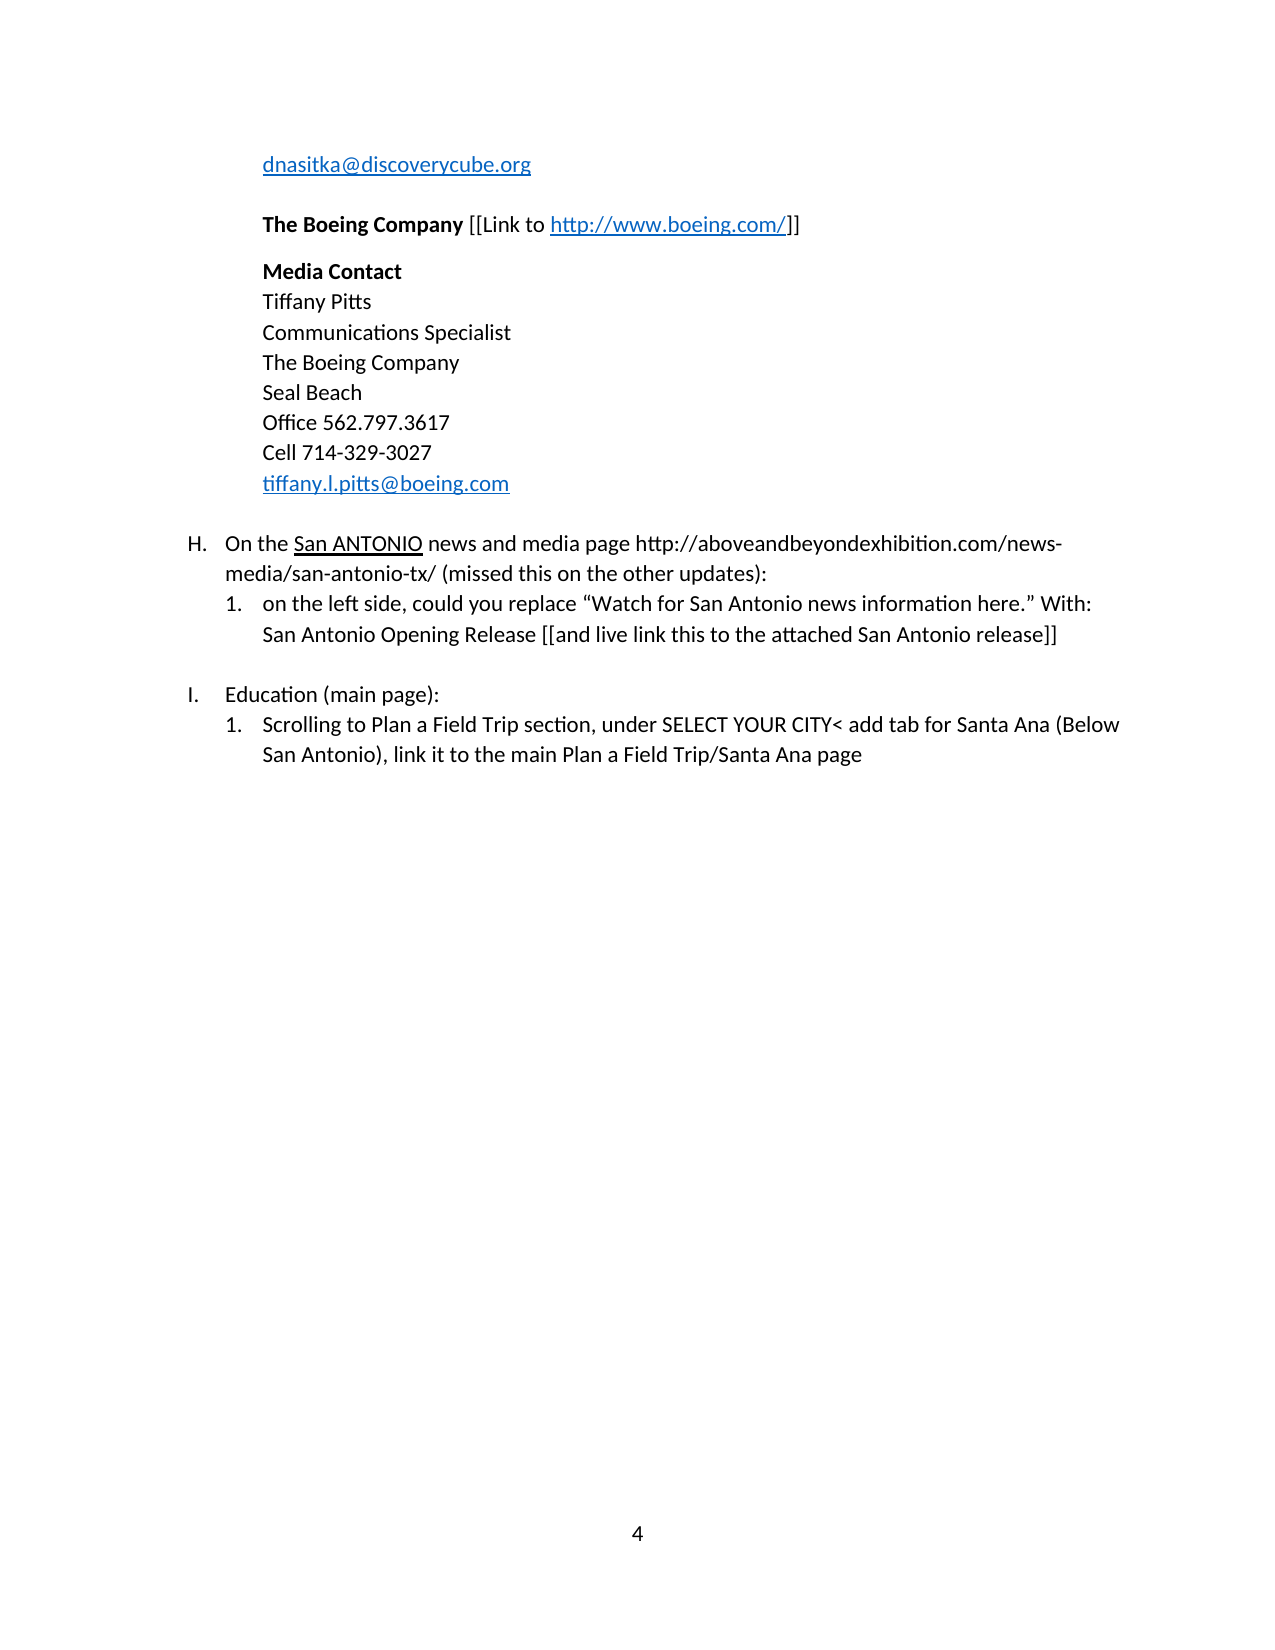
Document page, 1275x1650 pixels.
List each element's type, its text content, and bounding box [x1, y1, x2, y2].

text The Boeing Company [187, 348, 1125, 376]
text tiffany.l.pitts@boeing.com [187, 469, 1125, 497]
list Education (main page): [187, 680, 1125, 708]
list On the San ANTONIO news and media page http://aboveandbeyondexhibition.com/news-media/san-antonio-tx/ (missed this on the other updates): [187, 529, 1125, 587]
text Seal Beach [187, 378, 1125, 406]
text dnasitka@discoverycube.org [187, 150, 1125, 178]
text Tiffany Pitts [187, 287, 1125, 316]
list Scrolling to Plan a Field Trip section, under SELECT YOUR CITY< add tab for Santa Ana (Below San Antonio), link it to the main Plan a Field Trip/Santa Ana page [225, 710, 1125, 769]
text Cell 714-329-3027 [187, 438, 1125, 467]
list San Antonio Opening Release [[and live link this to the attached San Antonio release]] [262, 620, 1125, 648]
list on the left side, could you replace “Watch for San Antonio news information here.” With: [225, 589, 1125, 618]
text Communications Specialist [187, 318, 1125, 346]
text The Boeing Company [[Link to http://www.boeing.com/]] [187, 210, 1125, 238]
text Media Contact [187, 257, 1125, 285]
text Office 562.797.3617 [187, 408, 1125, 436]
